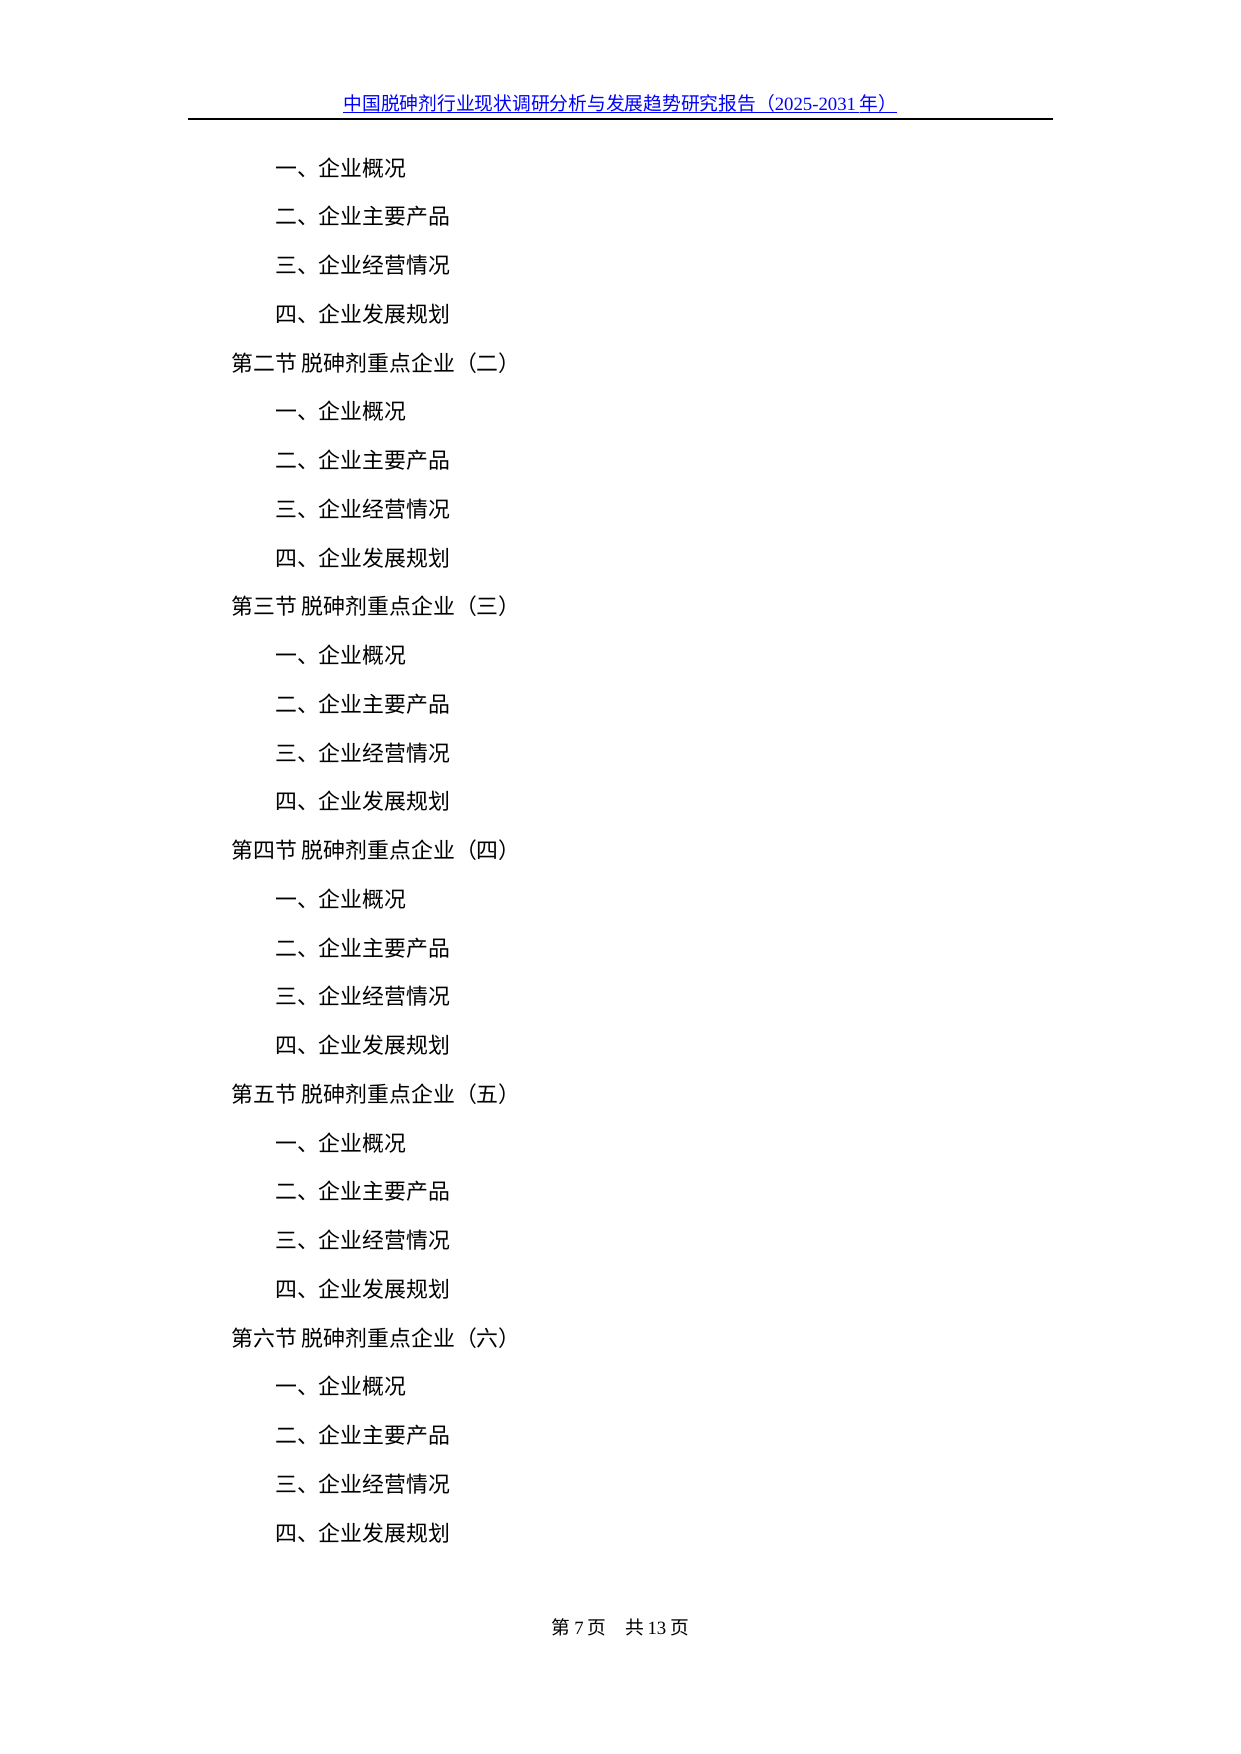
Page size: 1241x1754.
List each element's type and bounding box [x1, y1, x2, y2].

text [187, 150, 1053, 1548]
